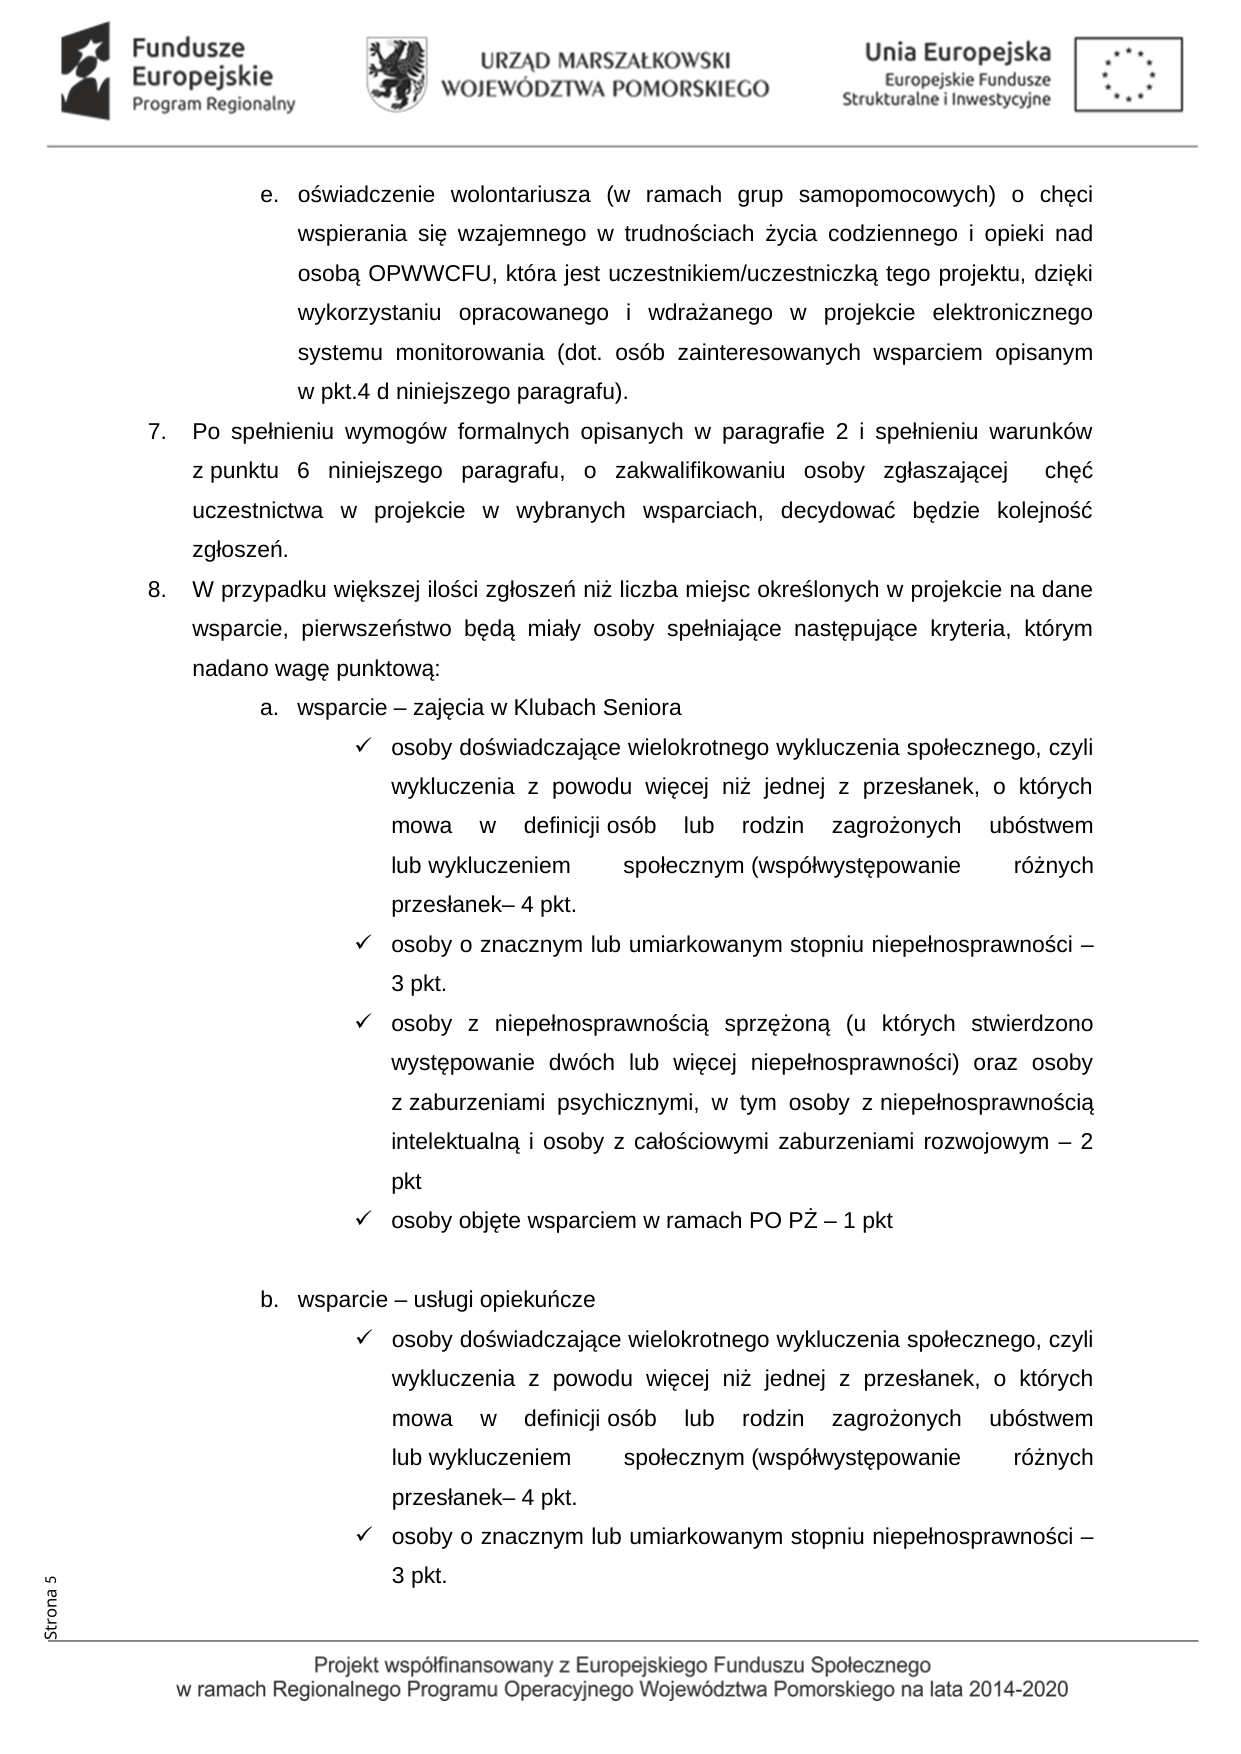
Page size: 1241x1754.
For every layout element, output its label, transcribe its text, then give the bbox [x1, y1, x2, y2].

picture [46, 21, 1200, 149]
list wsparcie – zajęcia w Klubach Seniora [260, 694, 1094, 720]
list oświadczenie wolontariusza (w ramach grup samopomocowych) o chęci wspierania się wzajemnego w trudnościach życia codziennego i opieki nad osobą OPWWCFU, która jest uczestnikiem/uczestniczką tego projektu, dzięki wykorzystaniu opracowanego i wdrażanego w projekcie elektronicznego systemu monitorowania (dot. osób zainteresowanych wsparciem opisanym w pkt.4 d niniejszego paragrafu). [260, 181, 1094, 404]
list Po spełnieniu wymogów formalnych opisanych w paragrafie 2 i spełnieniu warunków z punktu 6 niniejszego paragrafu, o zakwalifikowaniu osoby zgłaszającej chęć uczestnictwa w projekcie w wybranych wsparciach, decydować będzie kolejność zgłoszeń. [148, 418, 1094, 562]
list osoby o znacznym lub umiarkowanym stopniu niepełnosprawności – 3 pkt. [354, 1523, 1094, 1589]
picture [47, 1640, 1199, 1701]
list osoby o znacznym lub umiarkowanym stopniu niepełnosprawności – 3 pkt. [354, 931, 1094, 997]
list osoby doświadczające wielokrotnego wykluczenia społecznego, czyli wykluczenia z powodu więcej niż jednej z przesłanek, o których mowa w definicji osób lub rodzin zagrożonych ubóstwem lub wykluczeniem społecznym (współwystępowanie różnych przesłanek– 4 pkt. [354, 1326, 1094, 1510]
list W przypadku większej ilości zgłoszeń niż liczba miejsc określonych w projekcie na dane wsparcie, pierwszeństwo będą miały osoby spełniające następujące kryteria, którym nadano wagę punktową: [148, 576, 1094, 681]
list osoby z niepełnosprawnością sprzężoną (u których stwierdzono występowanie dwóch lub więcej niepełnosprawności) oraz osoby z zaburzeniami psychicznymi, w tym osoby z niepełnosprawnością intelektualną i osoby z całościowymi zaburzeniami rozwojowym – 2 pkt [354, 1010, 1094, 1194]
list osoby doświadczające wielokrotnego wykluczenia społecznego, czyli wykluczenia z powodu więcej niż jednej z przesłanek, o których mowa w definicji osób lub rodzin zagrożonych ubóstwem lub wykluczeniem społecznym (współwystępowanie różnych przesłanek– 4 pkt. [354, 733, 1094, 918]
list wsparcie – usługi opiekuńcze [260, 1286, 1094, 1312]
list osoby objęte wsparciem w ramach PO PŻ – 1 pkt [354, 1207, 1094, 1233]
